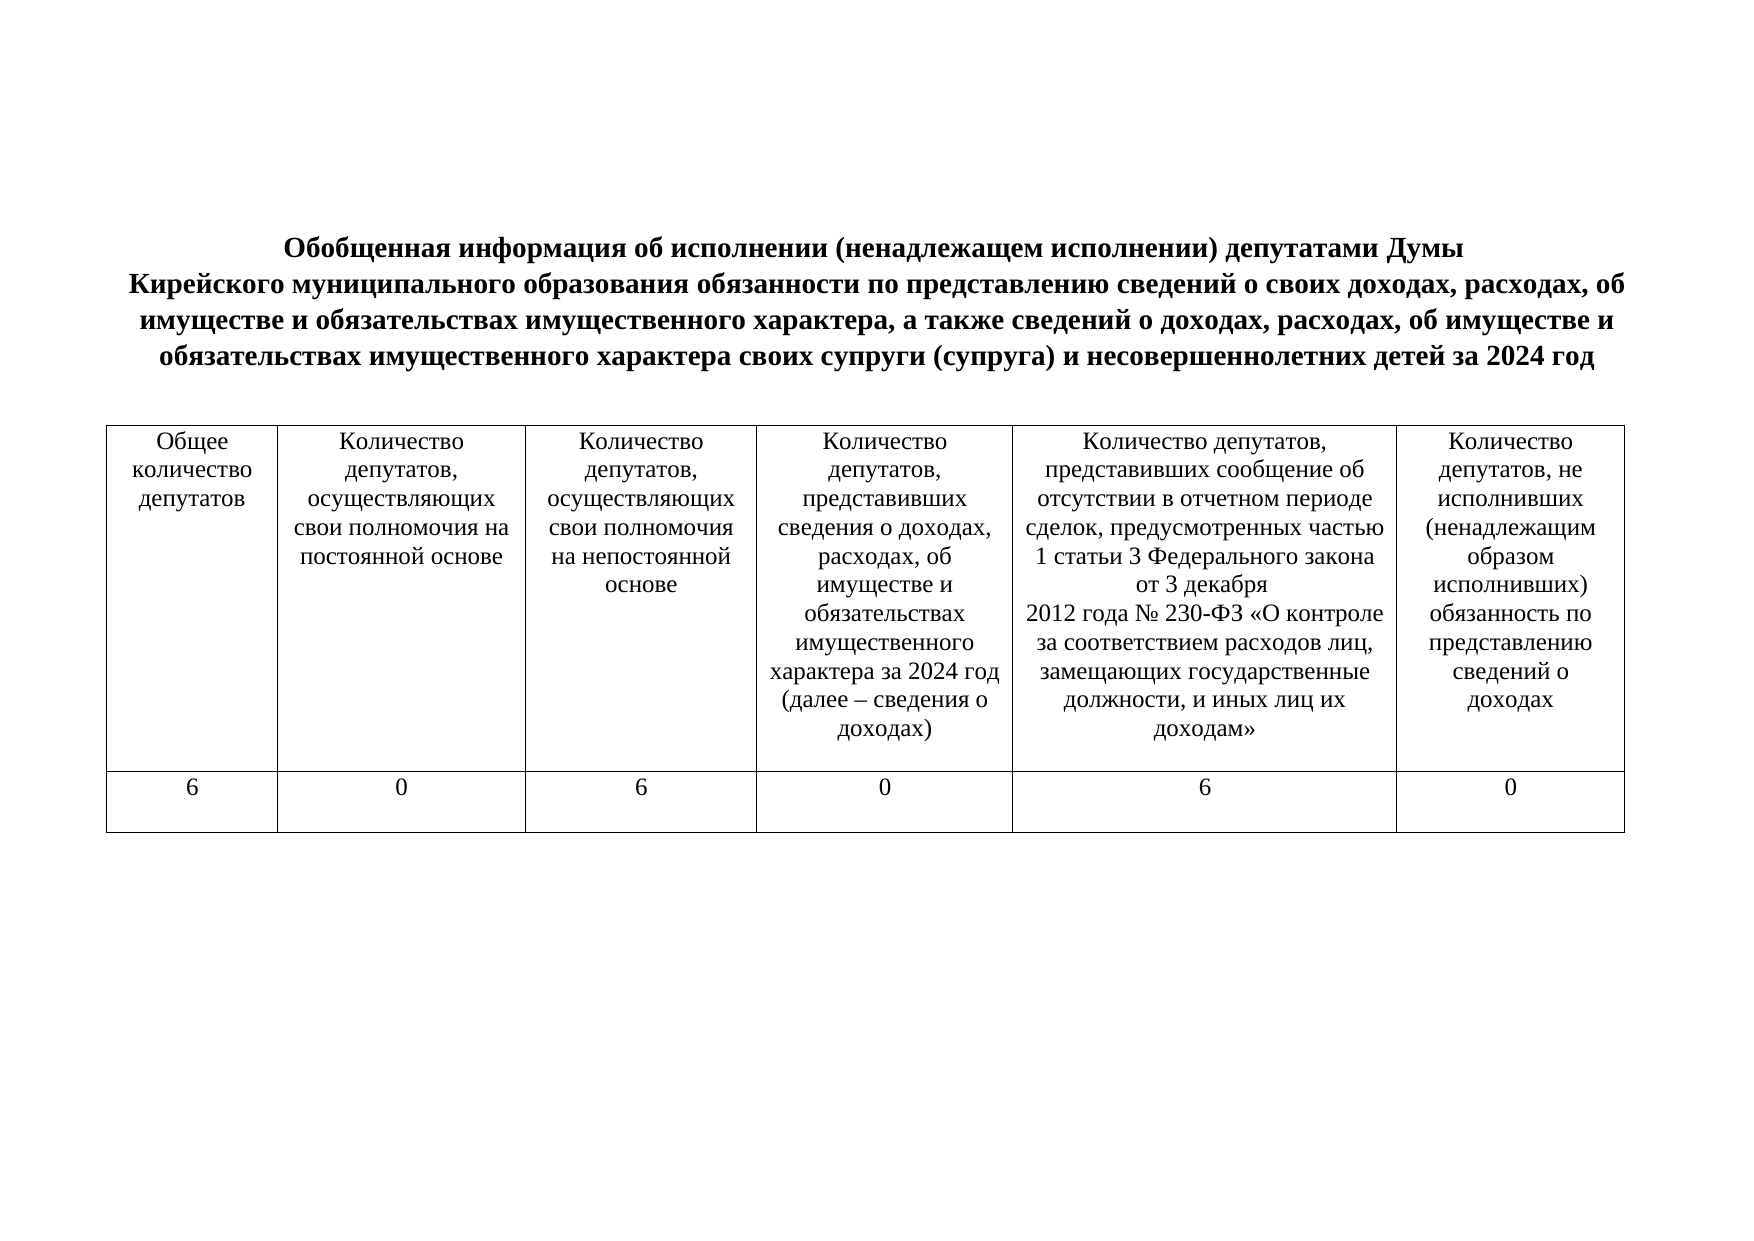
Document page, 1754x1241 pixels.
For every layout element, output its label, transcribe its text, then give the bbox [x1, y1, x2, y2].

text Обобщенная информация об исполнении (ненадлежащем исполнении) депутатами Думы Кирейского муниципального образования обязанности по представлению сведений о своих доходах, расходах, об имуществе и обязательствах имущественного характера, а также сведений о доходах, расходах, об имуществе и обязательствах имущественного характера своих супруги (супруга) и несовершеннолетних детей за 2024 год [118, 230, 1636, 372]
table_header Общее количество депутатов [107, 426, 277, 771]
table_header Количество депутатов, осуществляющих свои полномочия на непостоянной основе [526, 426, 756, 771]
table_cell 6 [1013, 772, 1396, 832]
table_cell 0 [1397, 772, 1624, 832]
table_header Количество депутатов, не исполнивших (ненадлежащим образом исполнивших) обязанность по представлению сведений о доходах [1397, 426, 1624, 771]
table_cell 0 [278, 772, 525, 832]
table_header Количество депутатов, представивших сообщение об отсутствии в отчетном периоде сделок, предусмотренных частью 1 статьи 3 Федерального закона от 3 декабря 2012 года № 230-ФЗ «О контроле за соответствием расходов лиц, замещающих государственные должности, и иных лиц их доходам» [1013, 426, 1396, 771]
table_header Количество депутатов, осуществляющих свои полномочия на постоянной основе [278, 426, 525, 771]
table_header Количество депутатов, представивших сведения о доходах, расходах, об имуществе и обязательствах имущественного характера за 2024 год (далее – сведения о доходах) [757, 426, 1012, 771]
table_cell 6 [526, 772, 756, 832]
table_cell 0 [757, 772, 1012, 832]
table_cell 6 [107, 772, 277, 832]
